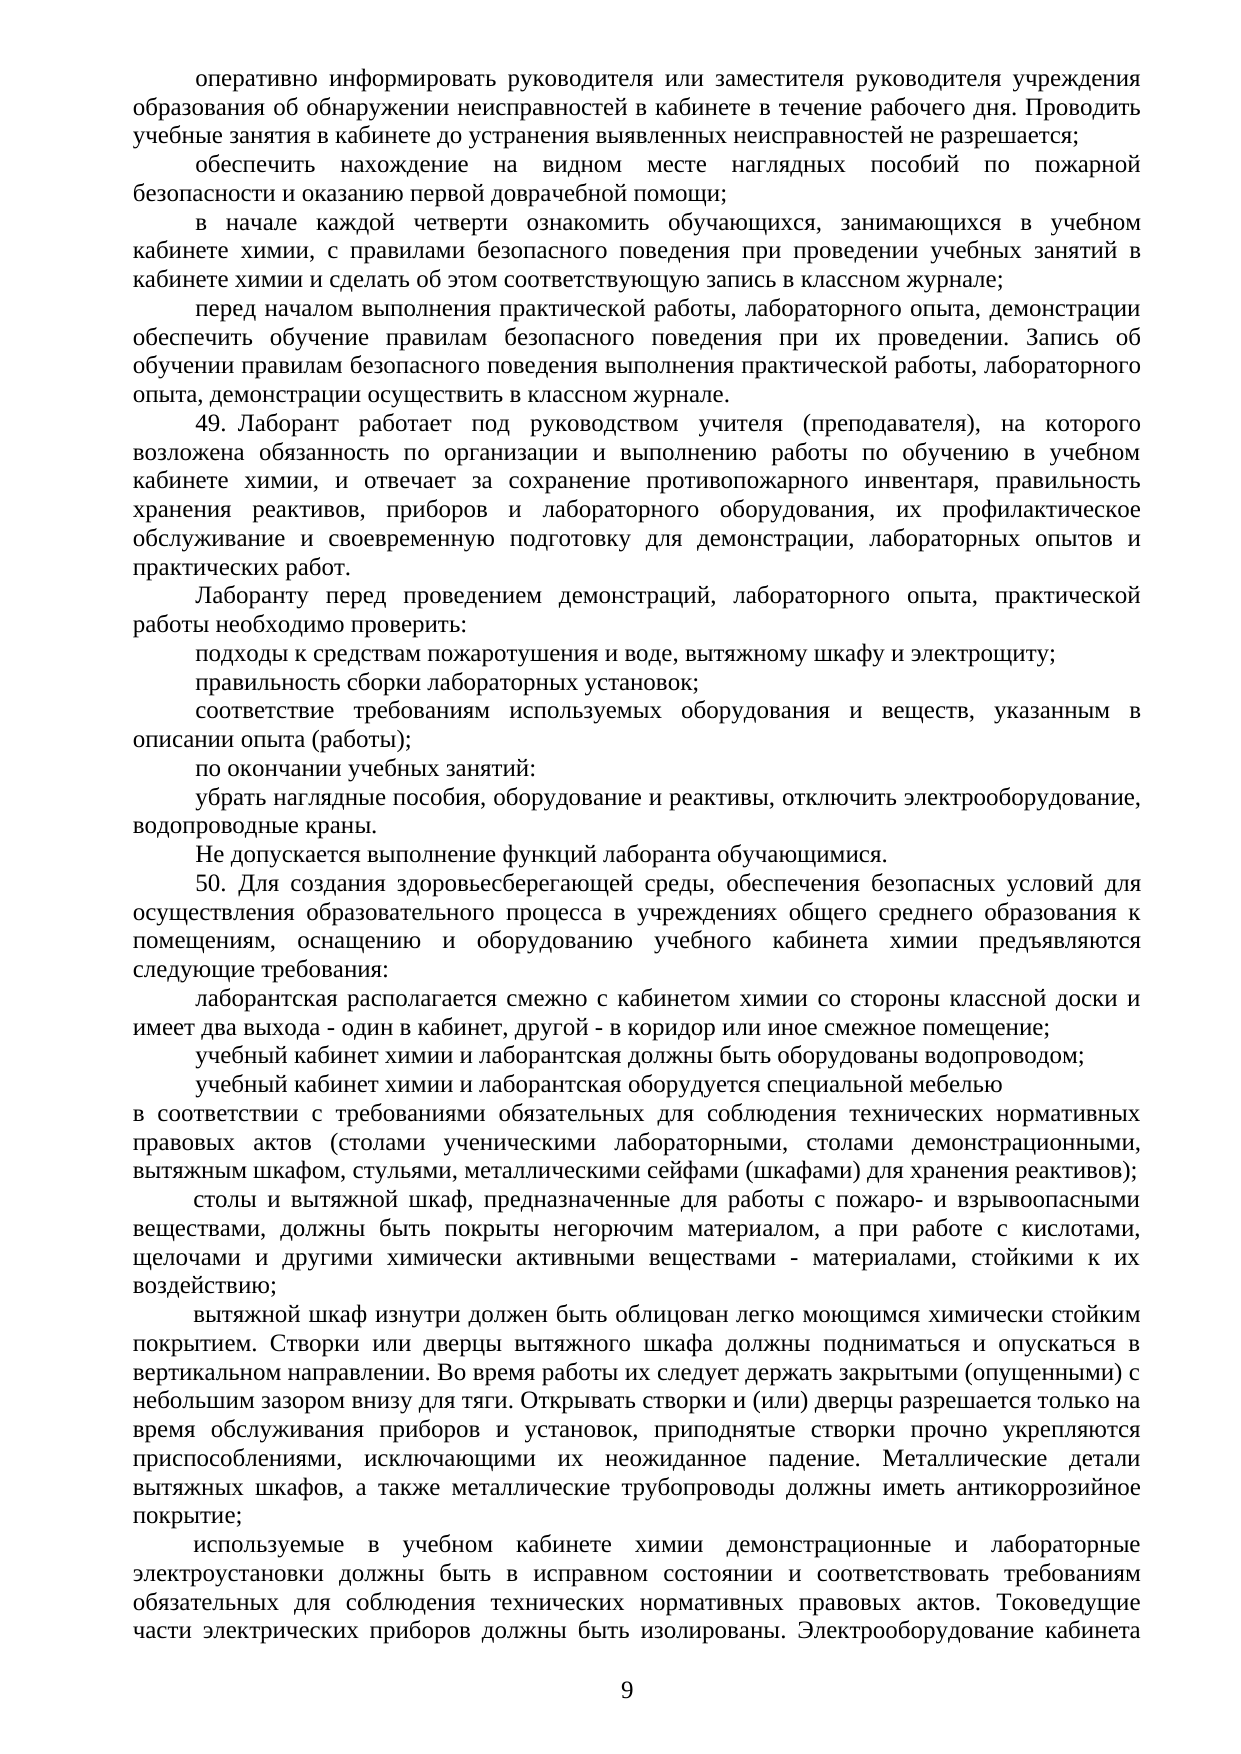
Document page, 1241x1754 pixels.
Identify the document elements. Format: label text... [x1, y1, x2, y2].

text учебный кабинет химии и лаборантская должны быть оборудованы водопроводом; [133, 1040, 1142, 1069]
text соответствие требованиям используемых оборудования и веществ, указанным в описании опыта (работы); [133, 695, 1142, 753]
text учебный кабинет химии и лаборантская оборудуется специальной мебелью [133, 1069, 1142, 1098]
text подходы к средствам пожаротушения и воде, вытяжному шкафу и электрощиту; [133, 638, 1142, 667]
text в начале каждой четверти ознакомить обучающихся, занимающихся в учебном кабинете химии, с правилами безопасного поведения при проведении учебных занятий в кабинете химии и сделать об этом соответствующую запись в классном журнале; [133, 207, 1142, 293]
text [133, 1529, 1142, 1644]
text перед началом выполнения практической работы, лабораторного опыта, демонстрации обеспечить обучение правилам безопасного поведения при их проведении. Запись об обучении правилам безопасного поведения выполнения практической работы, лабораторного опыта, демонстрации осуществить в классном журнале. [133, 293, 1142, 408]
text Не допускается выполнение функций лаборанта обучающимися. [133, 839, 1142, 868]
text столы и вытяжной шкаф, предназначенные для работы с пожаро- и взрывоопасными веществами, должны быть покрыты негорючим материалом, а при работе с кислотами, щелочами и другими химически активными веществами - материалами, стойкими к их воздействию; [133, 1184, 1142, 1299]
text Лаборанту перед проведением демонстраций, лабораторного опыта, практической работы необходимо проверить: [133, 580, 1142, 638]
text вытяжной шкаф изнутри должен быть облицован легко моющимся химически стойким покрытием. Створки или дверцы вытяжного шкафа должны подниматься и опускаться в вертикальном направлении. Во время работы их следует держать закрытыми (опущенными) с небольшим зазором внизу для тяги. Открывать створки и (или) дверцы разрешается только на время обслуживания приборов и установок, приподнятые створки прочно укрепляются приспособлениями, исключающими их неожиданное падение. Металлические детали вытяжных шкафов, а также металлические трубопроводы должны иметь антикоррозийное покрытие; [133, 1299, 1142, 1529]
text обеспечить нахождение на видном месте наглядных пособий по пожарной безопасности и оказанию первой доврачебной помощи; [133, 149, 1142, 207]
text в соответствии с требованиями обязательных для соблюдения технических нормативных правовых актов (столами ученическими лабораторными, столами демонстрационными, вытяжным шкафом, стульями, металлическими сейфами (шкафами) для хранения реактивов); [133, 1098, 1142, 1184]
text убрать наглядные пособия, оборудование и реактивы, отключить электрооборудование, водопроводные краны. [133, 782, 1142, 839]
text правильность сборки лабораторных установок; [133, 667, 1142, 695]
text по окончании учебных занятий: [133, 753, 1142, 782]
list Для создания здоровьесберегающей среды, обеспечения безопасных условий для осуществления образовательного процесса в учреждениях общего среднего образования к помещениям, оснащению и оборудованию учебного кабинета химии предъявляются следующие требования: [133, 868, 1142, 983]
text оперативно информировать руководителя или заместителя руководителя учреждения образования об обнаружении неисправностей в кабинете в течение рабочего дня. Проводить учебные занятия в кабинете до устранения выявленных неисправностей не разрешается; [133, 63, 1142, 149]
list Лаборант работает под руководством учителя (преподавателя), на которого возложена обязанность по организации и выполнению работы по обучению в учебном кабинете химии, и отвечает за сохранение противопожарного инвентаря, правильность хранения реактивов, приборов и лабораторного оборудования, их профилактическое обслуживание и своевременную подготовку для демонстрации, лабораторных опытов и практических работ. [133, 408, 1142, 580]
text лаборантская располагается смежно с кабинетом химии со стороны классной доски и имеет два выхода - один в кабинет, другой - в коридор или иное смежное помещение; [133, 983, 1142, 1040]
